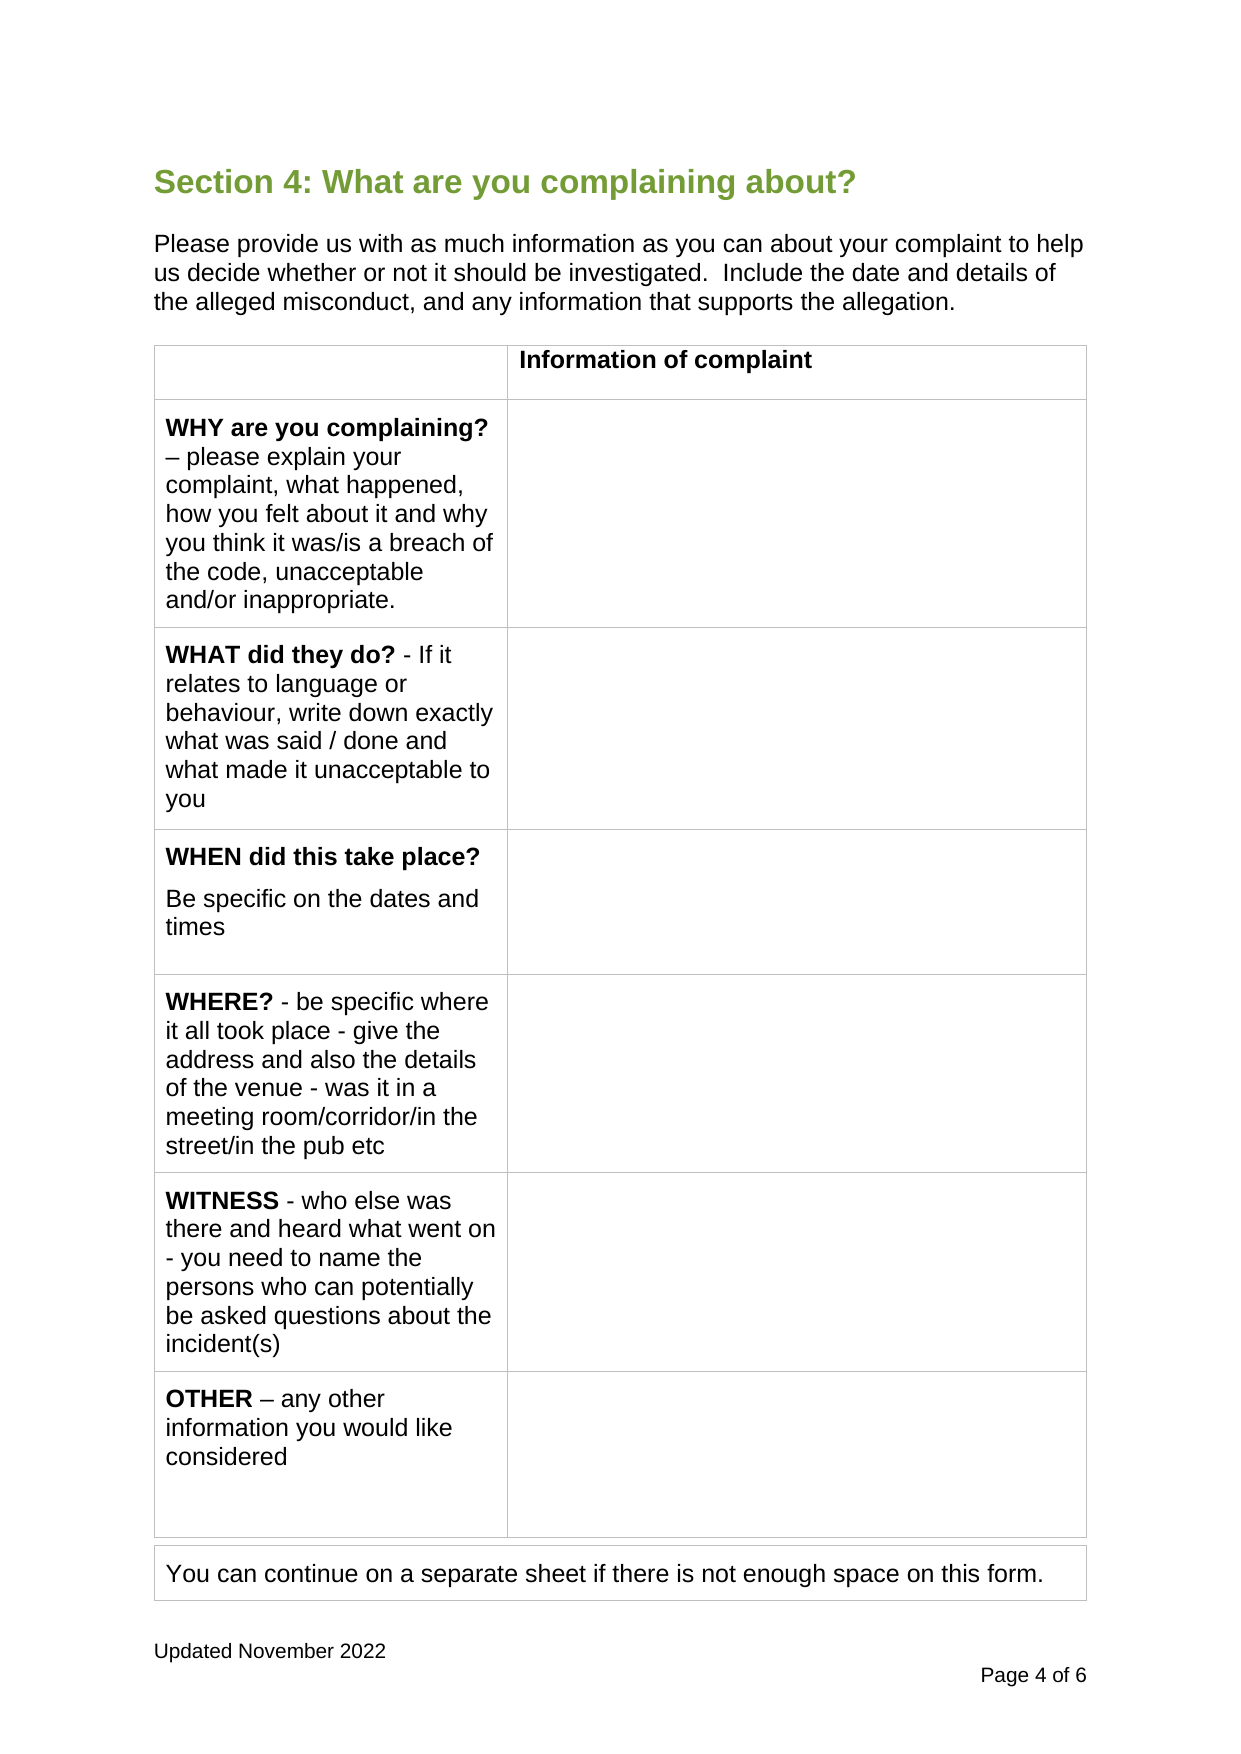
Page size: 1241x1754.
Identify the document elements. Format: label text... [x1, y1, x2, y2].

table_header You can continue on a separate sheet if there is not enough space on this form. [155, 1546, 1086, 1600]
table_cell WHAT did they do? - If it relates to language or behaviour, write down exactly what was said / done and what made it unacceptable to you [155, 628, 507, 829]
table_cell [508, 628, 1086, 829]
table_cell OTHER – any other information you would like considered [155, 1372, 507, 1537]
table_header [155, 346, 507, 399]
table_cell [508, 1372, 1086, 1537]
table_cell WHERE? - be specific where it all took place - give the address and also the details of the venue - was it in a meeting room/corridor/in the street/in the pub etc [155, 975, 507, 1172]
table_cell WITNESS - who else was there and heard what went on - you need to name the persons who can potentially be asked questions about the incident(s) [155, 1173, 507, 1371]
table_cell WHEN did this take place? Be specific on the dates and times [155, 830, 507, 974]
table_header Information of complaint [508, 346, 1086, 399]
text Please provide us with as much information as you can about your complaint to help us decide whether or not it should be investigated. Include the date and details of the alleged misconduct, and any information that supports the allegation. [153, 229, 1087, 316]
subtitle Section 4: What are you complaining about? [153, 162, 1087, 201]
table_cell [508, 1173, 1086, 1371]
table_cell [508, 830, 1086, 974]
table_cell [508, 400, 1086, 627]
table_cell WHY are you complaining? – please explain your complaint, what happened, how you felt about it and why you think it was/is a breach of the code, unacceptable and/or inappropriate. [155, 400, 507, 627]
table_cell [508, 975, 1086, 1172]
